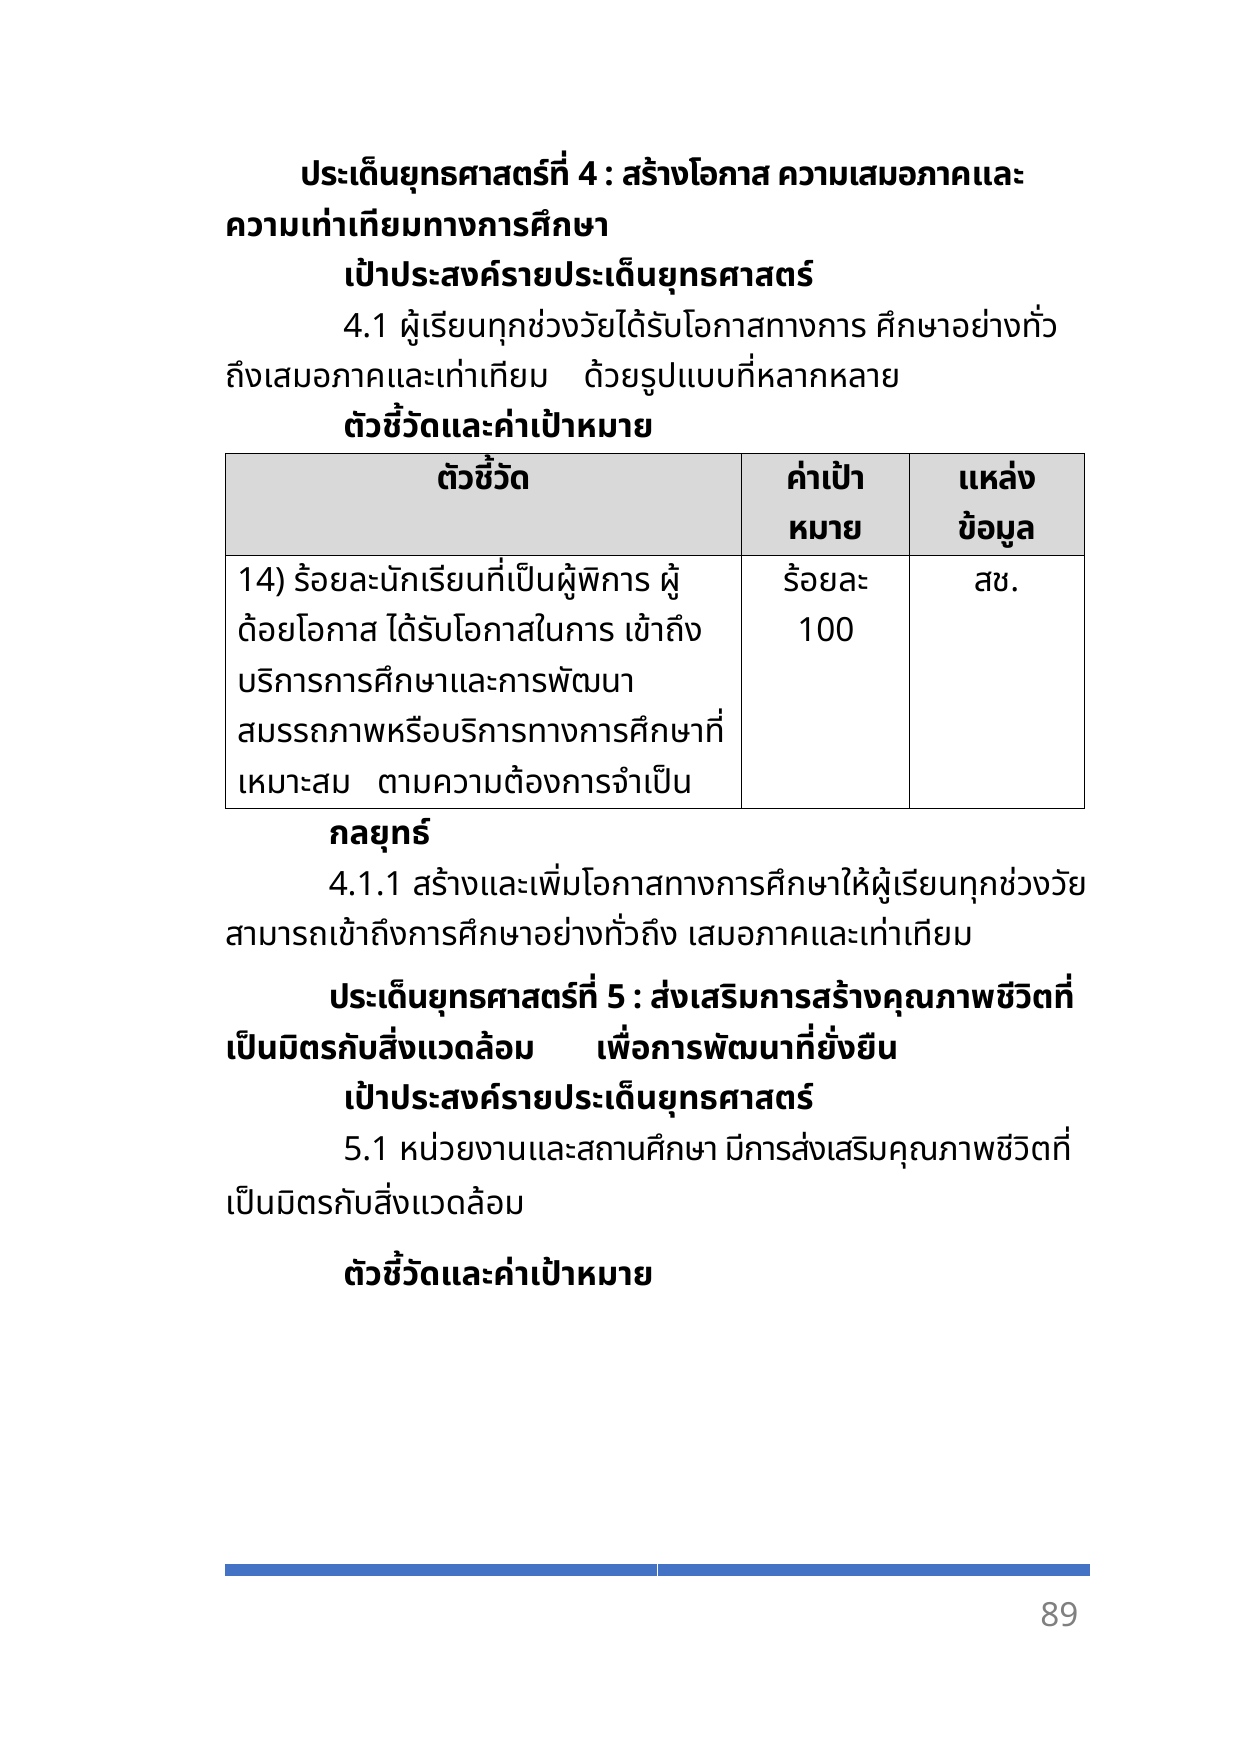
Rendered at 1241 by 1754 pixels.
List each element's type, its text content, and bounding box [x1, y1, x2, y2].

list ประเด็นยุทธศาสตร์ที่ 5 : ส่งเสริมการสร้างคุณภาพชีวิตที่เป็นมิตรกับสิ่งแวดล้อม เพื่อการพัฒนาที่ยั่งยืน [225, 973, 1090, 1074]
list ตัวชี้วัดและค่าเป้าหมาย [225, 402, 1090, 453]
list เป้าประสงค์รายประเด็นยุทธศาสตร์ [225, 1074, 1090, 1124]
text 5.1 หน่วยงานและสถานศึกษา มีการส่งเสริมคุณภาพชีวิตที่เป็นมิตรกับสิ่งแวดล้อม [225, 1124, 1090, 1229]
text กลยุทธ์ [225, 809, 1090, 859]
table_cell ร้อยละ 100 [742, 556, 909, 808]
table_cell สช. [910, 556, 1084, 808]
table_header ตัวชี้วัด [226, 454, 741, 555]
table_header แหล่งข้อมูล [910, 454, 1084, 555]
list ประเด็นยุทธศาสตร์ที่ 4 : สร้างโอกาส ความเสมอภาคและความเท่าเทียมทางการศึกษา [225, 150, 1090, 251]
table_cell 14) ร้อยละนักเรียนที่เป็นผู้พิการ ผู้ด้อยโอกาส ได้รับโอกาสในการ เข้าถึงบริการการศึกษาและการพัฒนา สมรรถภาพหรือบริการทางการศึกษาที่เหมาะสม ตามความต้องการจำเป็น [226, 556, 741, 808]
list เป้าประสงค์รายประเด็นยุทธศาสตร์ [225, 251, 1090, 301]
table_header ค่าเป้าหมาย [742, 454, 909, 555]
list ตัวชี้วัดและค่าเป้าหมาย [225, 1250, 1090, 1301]
text 4.1 ผู้เรียนทุกช่วงวัยได้รับโอกาสทางการ ศึกษาอย่างทั่วถึงเสมอภาคและเท่าเทียม ด้วยรูปแบบที่หลากหลาย [225, 301, 1090, 402]
text 4.1.1 สร้างและเพิ่มโอกาสทางการศึกษาให้ผู้เรียนทุกช่วงวัย สามารถเข้าถึงการศึกษาอย่างทั่วถึง เสมอภาคและเท่าเทียม [225, 859, 1090, 961]
